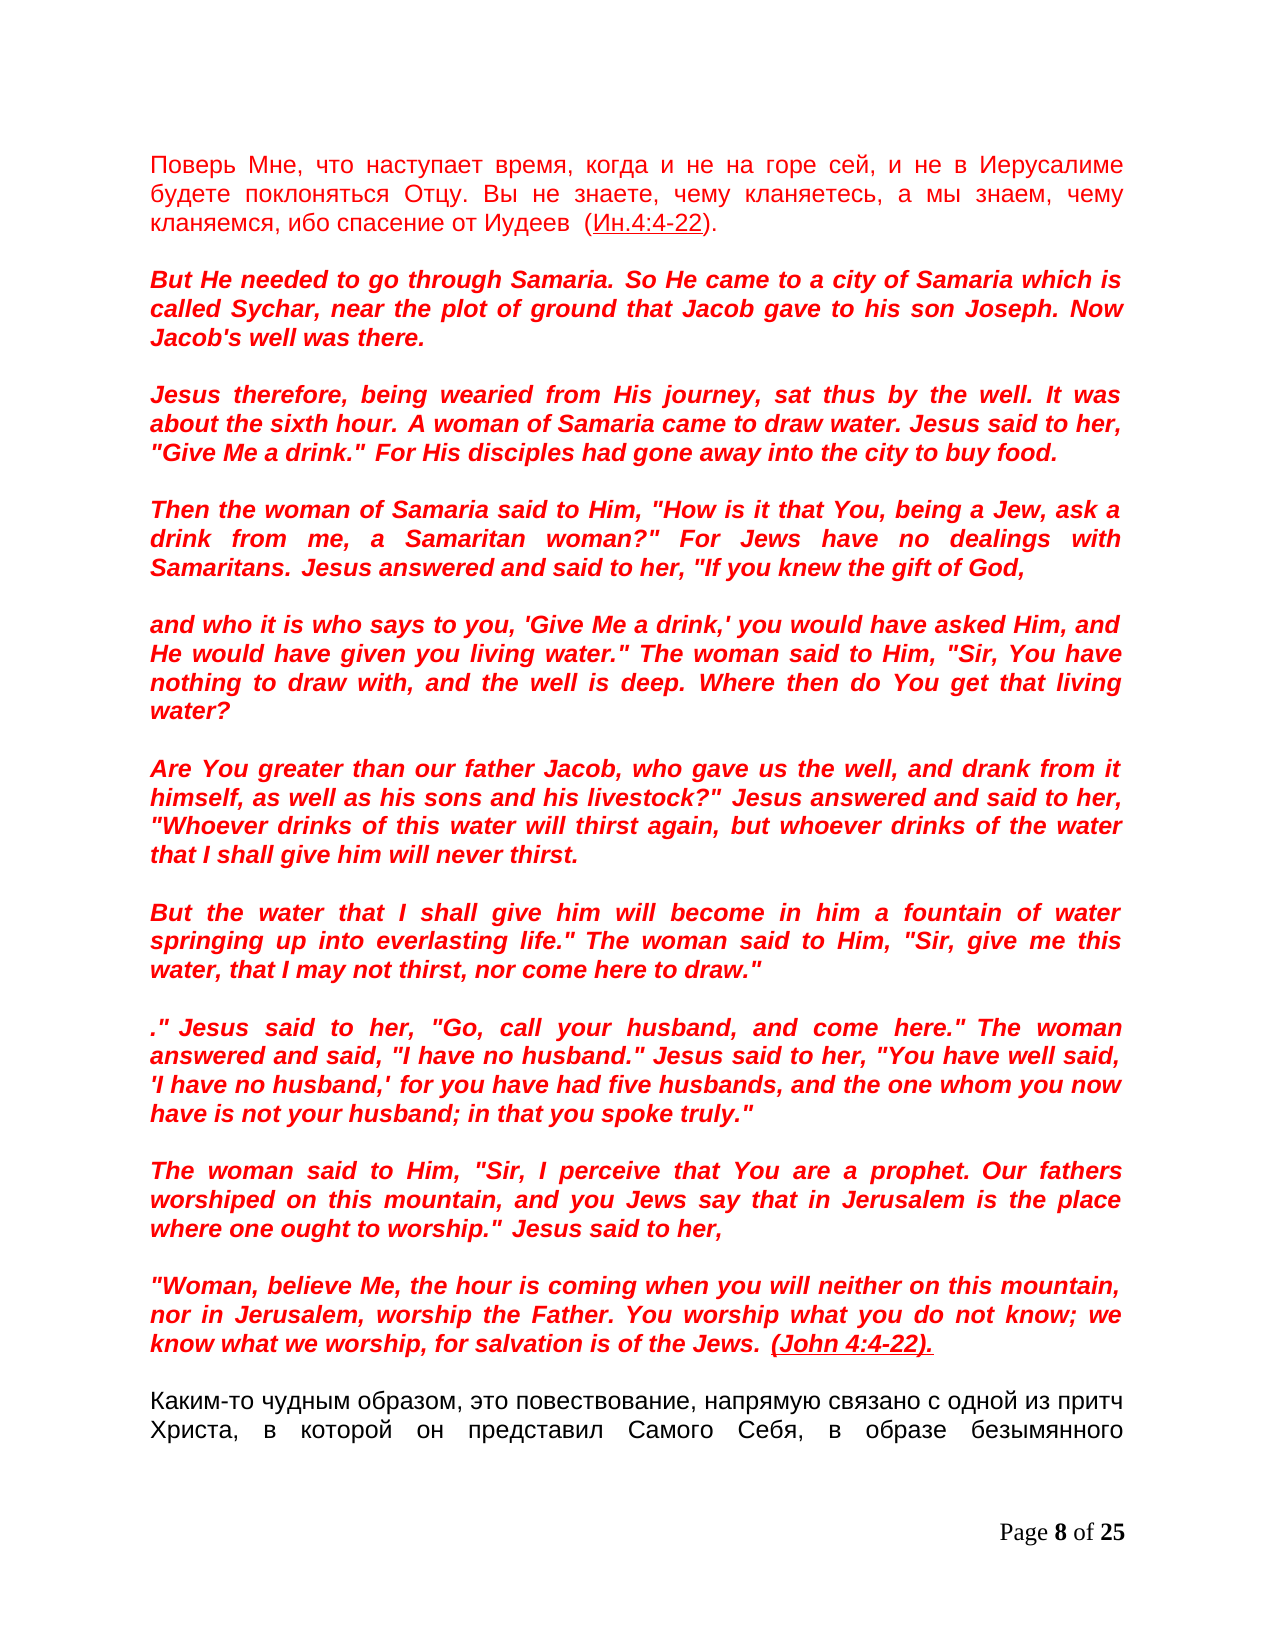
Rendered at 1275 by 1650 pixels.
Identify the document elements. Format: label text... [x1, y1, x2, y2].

text and who it is who says to you, 'Give Me a drink,' you would have asked Him, and He would have given you living water." The woman said to Him, "Sir, You have nothing to draw with, and the well is deep. Where then do You get that living water? [150, 610, 1125, 725]
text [150, 1386, 1125, 1444]
text The woman said to Him, "Sir, I perceive that You are a prophet. Our fathers worshiped on this mountain, and you Jews say that in Jerusalem is the place where one ought to worship." Jesus said to her, [150, 1156, 1125, 1242]
text ." Jesus said to her, "Go, call your husband, and come here." The woman answered and said, "I have no husband." Jesus said to her, "You have well said, 'I have no husband,' for you have had five husbands, and the one whom you now have is not your husband; in that you spoke truly." [150, 1012, 1125, 1127]
text Поверь Мне, что наступает время, когда и не на горе сей, и не в Иерусалиме будете поклоняться Отцу. Вы не знаете, чему кланяетесь, а мы знаем, чему кланяемся, ибо спасение от Иудеев (Ин.4:4-22). [150, 150, 1125, 236]
text Jesus therefore, being wearied from His journey, sat thus by the well. It was about the sixth hour. A woman of Samaria came to draw water. Jesus said to her, "Give Me a drink." For His disciples had gone away into the city to buy food. [150, 380, 1125, 466]
text Are You greater than our father Jacob, who gave us the well, and drank from it himself, as well as his sons and his livestock?" Jesus answered and said to her, "Whoever drinks of this water will thirst again, but whoever drinks of the water that I shall give him will never thirst. [150, 754, 1125, 869]
text But He needed to go through Samaria. So He came to a city of Samaria which is called Sychar, near the plot of ground that Jacob gave to his son Joseph. Now Jacob's well was there. [150, 265, 1125, 351]
text But the water that I shall give him will become in him a fountain of water springing up into everlasting life." The woman said to Him, "Sir, give me this water, that I may not thirst, nor come here to draw." [150, 897, 1125, 984]
text Then the woman of Samaria said to Him, "How is it that You, being a Jew, ask a drink from me, a Samaritan woman?" For Jews have no dealings with Samaritans. Jesus answered and said to her, "If you knew the gift of God, [150, 495, 1125, 581]
text "Woman, believe Me, the hour is coming when you will neither on this mountain, nor in Jerusalem, worship the Father. You worship what you do not know; we know what we worship, for salvation is of the Jews. (John 4:4-22). [150, 1271, 1125, 1357]
